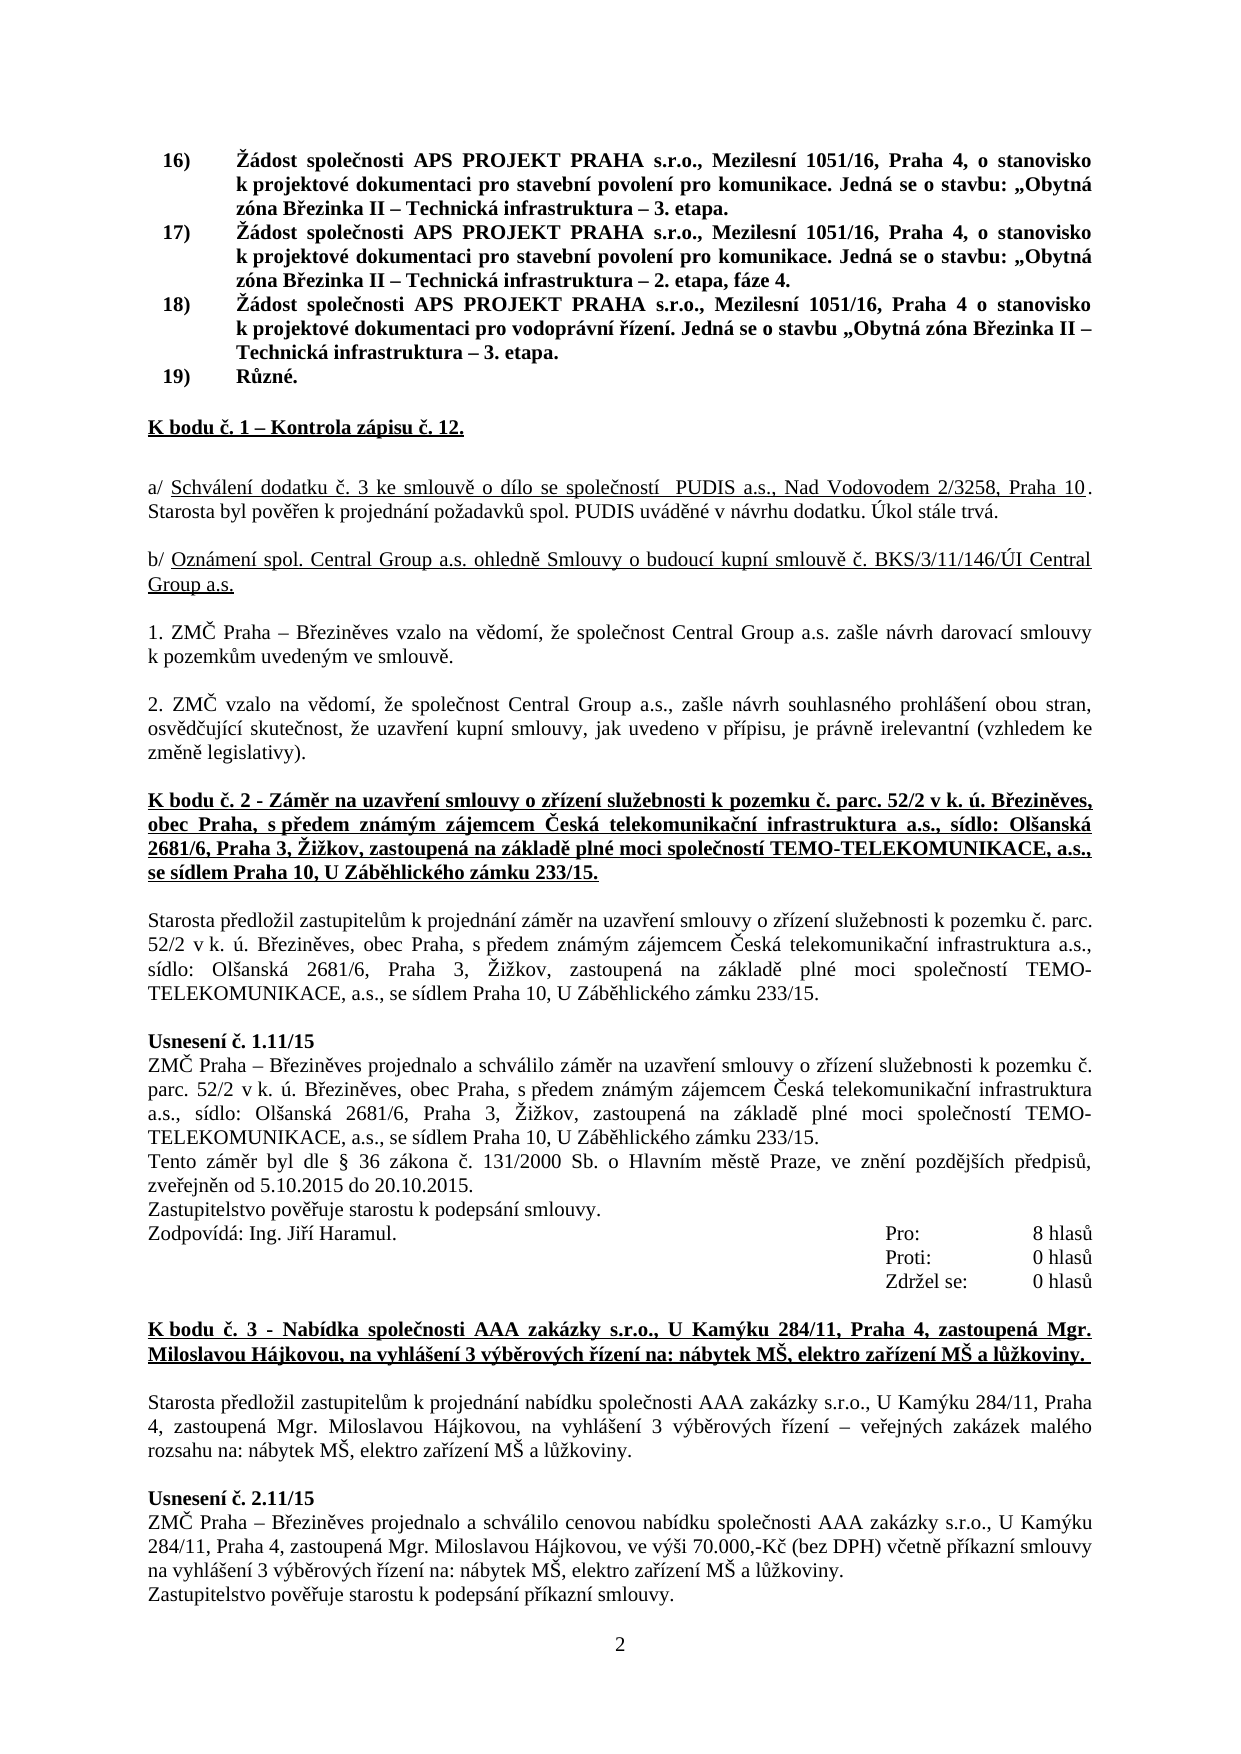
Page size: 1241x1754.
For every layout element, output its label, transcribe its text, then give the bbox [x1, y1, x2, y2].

text 2. ZMČ vzalo na vědomí, že společnost Central Group a.s., zašle návrh souhlasného prohlášení obou stran, osvědčující skutečnost, že uzavření kupní smlouvy, jak uvedeno v přípisu, je právně irelevantní (vzhledem ke změně legislativy). [148, 692, 1093, 764]
text ZMČ Praha – Březiněves projednalo a schválilo cenovou nabídku společnosti AAA zakázky s.r.o., U Kamýku 284/11, Praha 4, zastoupená Mgr. Miloslavou Hájkovou, ve výši 70.000,-Kč (bez DPH) včetně příkazní smlouvy na vyhlášení 3 výběrových řízení na: nábytek MŠ, elektro zařízení MŠ a lůžkoviny. [148, 1510, 1093, 1582]
text b/ Oznámení spol. Central Group a.s. ohledně Smlouvy o budoucí kupní smlouvě č. BKS/3/11/146/ÚI Central Group a.s. [148, 547, 1093, 596]
text Usnesení č. 1.11/15 [148, 1029, 1093, 1053]
text Usnesení č. 2.11/15 [148, 1486, 1093, 1510]
list Různé. [162, 364, 1093, 388]
text K bodu č. 1 – Kontrola zápisu č. 12. [148, 414, 1093, 439]
text K bodu č. 2 - Záměr na uzavření smlouvy o zřízení služebnosti k pozemku č. parc. 52/2 v k. ú. Březiněves, obec Praha, s předem známým zájemcem Česká telekomunikační infrastruktura a.s., sídlo: Olšanská 2681/6, Praha 3, Žižkov, zastoupená na základě plné moci společností TEMO-TELEKOMUNIKACE, a.s., se sídlem Praha 10, U Záběhlického zámku 233/15. [148, 810, 1093, 884]
text Zodpovídá: Ing. Jiří Haramul. Pro: 8 hlasů Proti: 0 hlasů [148, 1221, 1093, 1269]
list Žádost společnosti APS PROJEKT PRAHA s.r.o., Mezilesní 1051/16, Praha 4 o stanovisko k projektové dokumentaci pro vodoprávní řízení. Jedná se o stavbu „Obytná zóna Březinka II – Technická infrastruktura – 3. etapa. [162, 292, 1093, 364]
text Zastupitelstvo pověřuje starostu k podepsání příkazní smlouvy. [148, 1582, 1093, 1606]
text 1. ZMČ Praha – Březiněves vzalo na vědomí, že společnost Central Group a.s. zašle návrh darovací smlouvy k pozemkům uvedeným ve smlouvě. [148, 619, 1093, 668]
text Starosta předložil zastupitelům k projednání záměr na uzavření smlouvy o zřízení služebnosti k pozemku č. parc. 52/2 v k. ú. Březiněves, obec Praha, s předem známým zájemcem Česká telekomunikační infrastruktura a.s., sídlo: Olšanská 2681/6, Praha 3, Žižkov, zastoupená na základě plné moci společností TEMO-TELEKOMUNIKACE, a.s., se sídlem Praha 10, U Záběhlického zámku 233/15. [148, 908, 1093, 1004]
list Žádost společnosti APS PROJEKT PRAHA s.r.o., Mezilesní 1051/16, Praha 4, o stanovisko k projektové dokumentaci pro stavební povolení pro komunikace. Jedná se o stavbu: „Obytná zóna Březinka II – Technická infrastruktura – 2. etapa, fáze 4. [162, 220, 1093, 292]
text Tento záměr byl dle § 36 zákona č. 131/2000 Sb. o Hlavním městě Praze, ve znění pozdějších předpisů, zveřejněn od 5.10.2015 do 20.10.2015. [148, 1149, 1093, 1197]
list Žádost společnosti APS PROJEKT PRAHA s.r.o., Mezilesní 1051/16, Praha 4, o stanovisko k projektové dokumentaci pro stavební povolení pro komunikace. Jedná se o stavbu: „Obytná zóna Březinka II – Technická infrastruktura – 3. etapa. [162, 148, 1093, 220]
text a/ Schválení dodatku č. 3 ke smlouvě o dílo se společností PUDIS a.s., Nad Vodovodem 2/3258, Praha 10. Starosta byl pověřen k projednání požadavků spol. PUDIS uváděné v návrhu dodatku. Úkol stále trvá. [148, 475, 1093, 523]
text K bodu č. 3 - Nabídka společnosti AAA zakázky s.r.o., U Kamýku 284/11, Praha 4, zastoupená Mgr. Miloslavou Hájkovou, na vyhlášení 3 výběrových řízení na: nábytek MŠ, elektro zařízení MŠ a lůžkoviny. [148, 1317, 1093, 1366]
text Zastupitelstvo pověřuje starostu k podepsání smlouvy. [148, 1197, 1093, 1221]
text Starosta předložil zastupitelům k projednání nabídku společnosti AAA zakázky s.r.o., U Kamýku 284/11, Praha 4, zastoupená Mgr. Miloslavou Hájkovou, na vyhlášení 3 výběrových řízení – veřejných zakázek malého rozsahu na: nábytek MŠ, elektro zařízení MŠ a lůžkoviny. [148, 1389, 1093, 1462]
text ZMČ Praha – Březiněves projednalo a schválilo záměr na uzavření smlouvy o zřízení služebnosti k pozemku č. parc. 52/2 v k. ú. Březiněves, obec Praha, s předem známým zájemcem Česká telekomunikační infrastruktura a.s., sídlo: Olšanská 2681/6, Praha 3, Žižkov, zastoupená na základě plné moci společností TEMO-TELEKOMUNIKACE, a.s., se sídlem Praha 10, U Záběhlického zámku 233/15. [148, 1053, 1093, 1149]
text Zdržel se: 0 hlasů [148, 1269, 1093, 1293]
